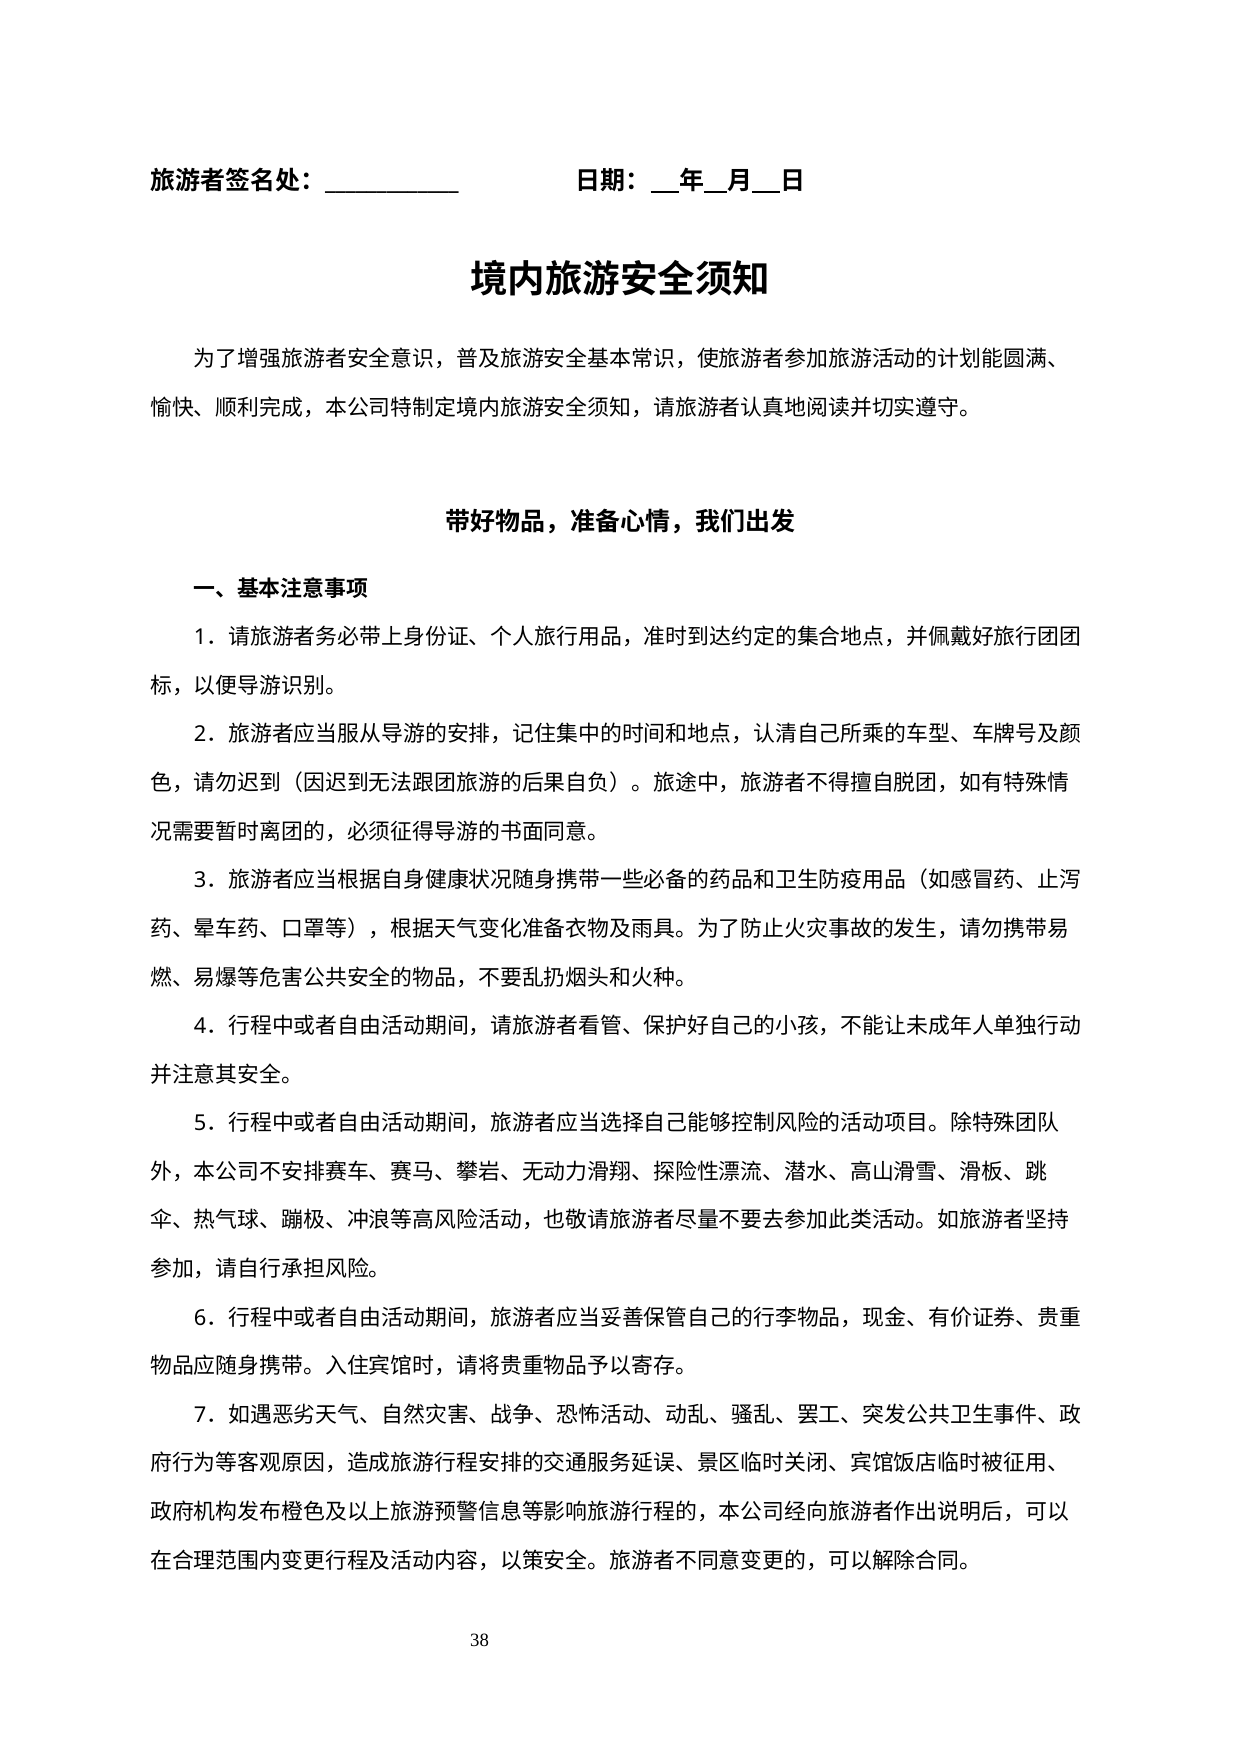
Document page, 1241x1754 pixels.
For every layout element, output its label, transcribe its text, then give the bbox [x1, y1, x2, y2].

text 4．行程中或者自由活动期间，请旅游者看管、保护好自己的小孩，不能让未成年人单独行动并注意其安全。 [150, 1007, 1090, 1089]
text 旅游者签名处：_____________ 日期： 年 月 日 [150, 146, 1187, 211]
text 境内旅游安全须知 [150, 243, 1090, 308]
text 5．行程中或者自由活动期间，旅游者应当选择自己能够控制风险的活动项目。除特殊团队外，本公司不安排赛车、赛马、攀岩、无动力滑翔、探险性漂流、潜水、高山滑雪、滑板、跳伞、热气球、蹦极、冲浪等高风险活动，也敬请旅游者尽量不要去参加此类活动。如旅游者坚持参加，请自行承担风险。 [150, 1104, 1090, 1283]
text 2．旅游者应当服从导游的安排，记住集中的时间和地点，认清自己所乘的车型、车牌号及颜色，请勿迟到（因迟到无法跟团旅游的后果自负）。旅途中，旅游者不得擅自脱团，如有特殊情况需要暂时离团的，必须征得导游的书面同意。 [150, 716, 1090, 846]
text 带好物品，准备心情，我们出发 [150, 487, 1090, 552]
text 为了增强旅游者安全意识，普及旅游安全基本常识，使旅游者参加旅游活动的计划能圆满、愉快、顺利完成，本公司特制定境内旅游安全须知，请旅游者认真地阅读并切实遵守。 [150, 341, 1090, 422]
text 7．如遇恶劣天气、自然灾害、战争、恐怖活动、动乱、骚乱、罢工、突发公共卫生事件、政府行为等客观原因，造成旅游行程安排的交通服务延误、景区临时关闭、宾馆饭店临时被征用、政府机构发布橙色及以上旅游预警信息等影响旅游行程的，本公司经向旅游者作出说明后，可以在合理范围内变更行程及活动内容，以策安全。旅游者不同意变更的，可以解除合同。 [150, 1396, 1090, 1575]
text 6．行程中或者自由活动期间，旅游者应当妥善保管自己的行李物品，现金、有价证券、贵重物品应随身携带。入住宾馆时，请将贵重物品予以寄存。 [150, 1299, 1090, 1380]
text 一、基本注意事项 [150, 570, 1090, 603]
text 3．旅游者应当根据自身健康状况随身携带一些必备的药品和卫生防疫用品（如感冒药、止泻药、晕车药、口罩等），根据天气变化准备衣物及雨具。为了防止火灾事故的发生，请勿携带易燃、易爆等危害公共安全的物品，不要乱扔烟头和火种。 [150, 862, 1090, 992]
text 1．请旅游者务必带上身份证、个人旅行用品，准时到达约定的集合地点，并佩戴好旅行团团标，以便导游识别。 [150, 619, 1090, 700]
